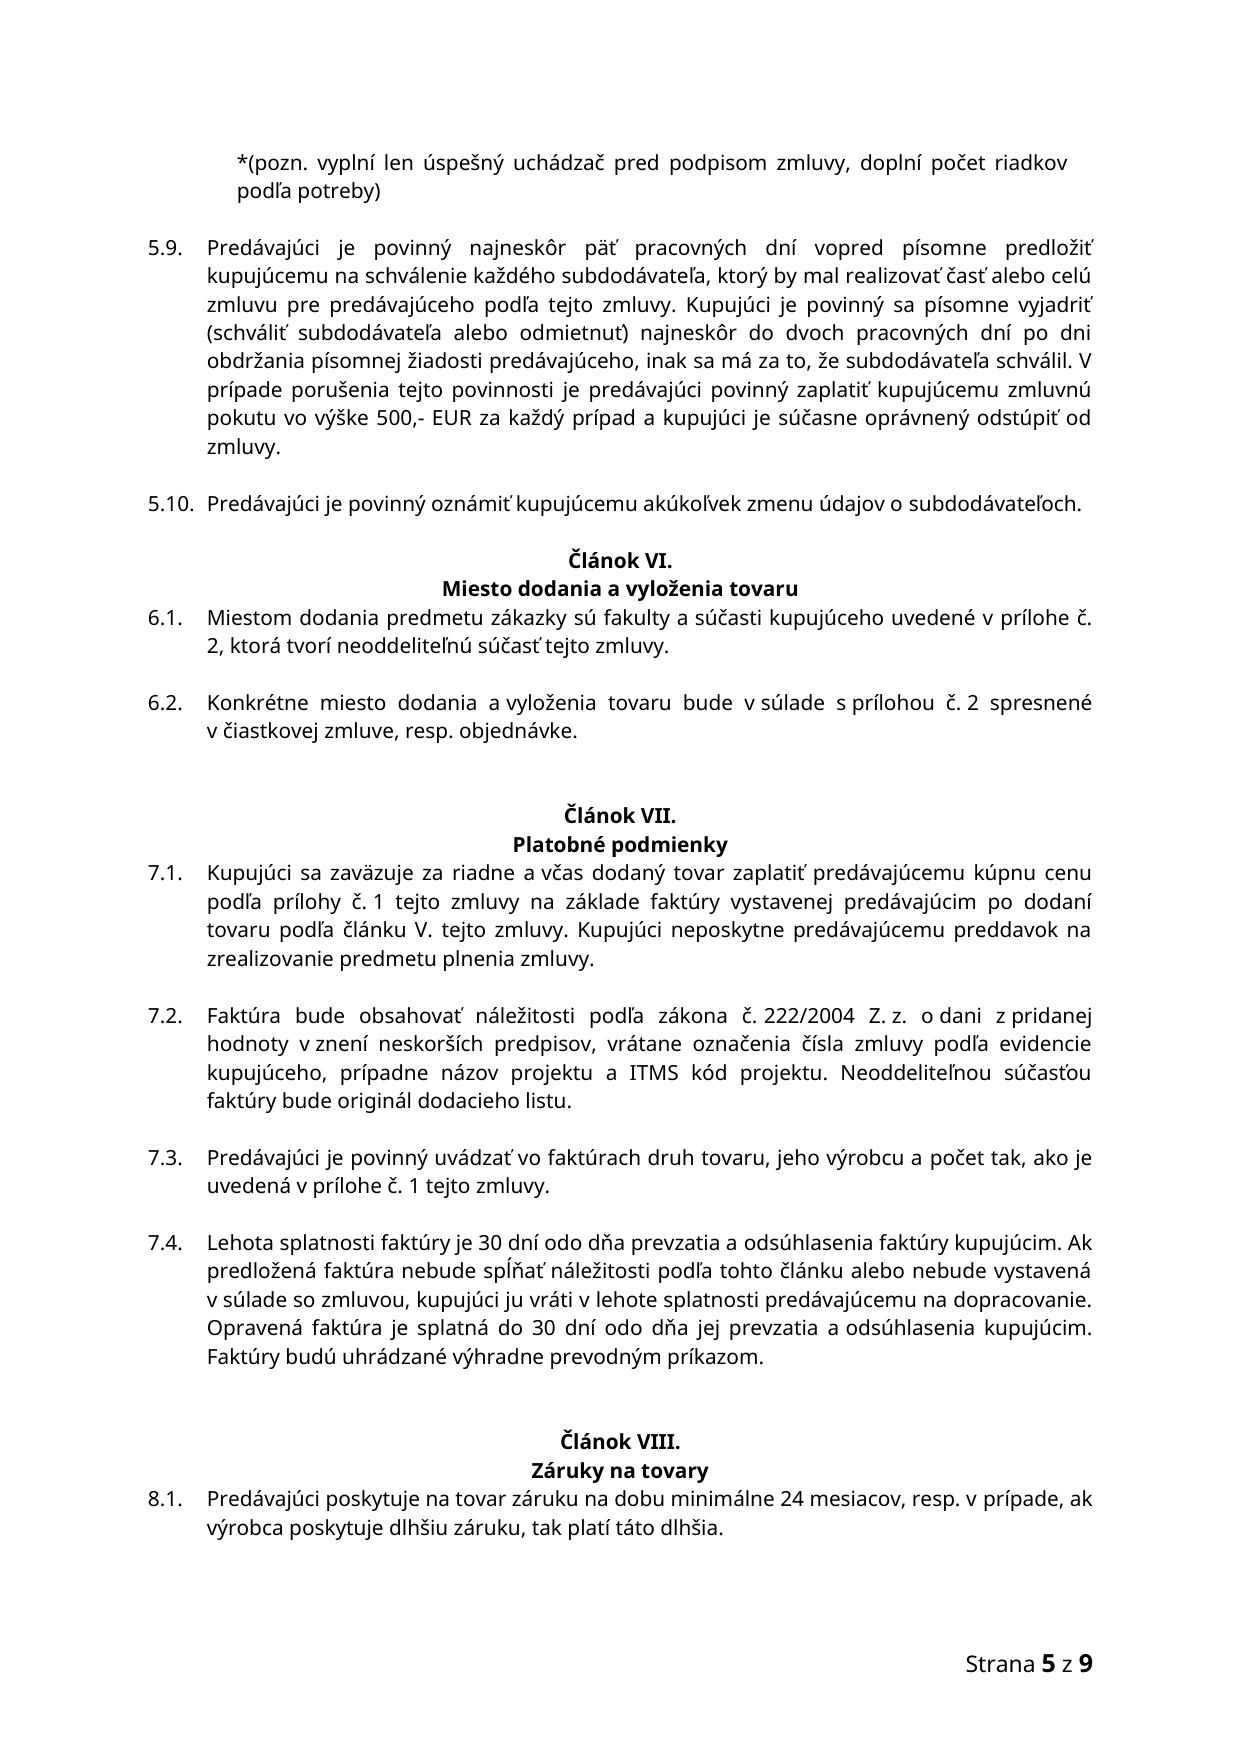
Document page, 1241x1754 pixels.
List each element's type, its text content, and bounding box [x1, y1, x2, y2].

subtitle Článok VIII. Záruky na tovary [148, 1427, 1093, 1484]
list Faktúra bude obsahovať náležitosti podľa zákona č. 222/2004 Z. z. o dani z pridanej hodnoty v znení neskorších predpisov, vrátane označenia čísla zmluvy podľa evidencie kupujúceho, prípadne názov projektu a ITMS kód projektu. Neoddeliteľnou súčasťou faktúry bude originál dodacieho listu. [148, 1001, 1093, 1114]
list Predávajúci poskytuje na tovar záruku na dobu minimálne 24 mesiacov, resp. v prípade, ak výrobca poskytuje dlhšiu záruku, tak platí táto dlhšia. [148, 1484, 1093, 1541]
list Konkrétne miesto dodania a vyloženia tovaru bude v súlade s prílohou č. 2 spresnené v čiastkovej zmluve, resp. objednávke. [148, 688, 1093, 745]
list *(pozn. vyplní len úspešný uchádzač pred podpisom zmluvy, doplní počet riadkov podľa potreby) [237, 148, 1069, 204]
list Lehota splatnosti faktúry je 30 dní odo dňa prevzatia a odsúhlasenia faktúry kupujúcim. Ak predložená faktúra nebude spĺňať náležitosti podľa tohto článku alebo nebude vystavená v súlade so zmluvou, kupujúci ju vráti v lehote splatnosti predávajúcemu na dopracovanie. Opravená faktúra je splatná do 30 dní odo dňa jej prevzatia a odsúhlasenia kupujúcim. Faktúry budú uhrádzané výhradne prevodným príkazom. [148, 1228, 1093, 1370]
subtitle Článok VI. Miesto dodania a vyloženia tovaru [148, 546, 1093, 603]
subtitle Článok VII. Platobné podmienky [148, 802, 1093, 858]
list Predávajúci je povinný oznámiť kupujúcemu akúkoľvek zmenu údajov o subdodávateľoch. [148, 489, 1093, 517]
list Predávajúci je povinný uvádzať vo faktúrach druh tovaru, jeho výrobcu a počet tak, ako je uvedená v prílohe č. 1 tejto zmluvy. [148, 1143, 1093, 1200]
list Kupujúci sa zaväzuje za riadne a včas dodaný tovar zaplatiť predávajúcemu kúpnu cenu podľa prílohy č. 1 tejto zmluvy na základe faktúry vystavenej predávajúcim po dodaní tovaru podľa článku V. tejto zmluvy. Kupujúci neposkytne predávajúcemu preddavok na zrealizovanie predmetu plnenia zmluvy. [148, 858, 1093, 972]
list Miestom dodania predmetu zákazky sú fakulty a súčasti kupujúceho uvedené v prílohe č. 2, ktorá tvorí neoddeliteľnú súčasť tejto zmluvy. [148, 603, 1093, 659]
list Predávajúci je povinný najneskôr päť pracovných dní vopred písomne predložiť kupujúcemu na schválenie každého subdodávateľa, ktorý by mal realizovať časť alebo celú zmluvu pre predávajúceho podľa tejto zmluvy. Kupujúci je povinný sa písomne vyjadriť (schváliť subdodávateľa alebo odmietnuť) najneskôr do dvoch pracovných dní po dni obdržania písomnej žiadosti predávajúceho, inak sa má za to, že subdodávateľa schválil. V prípade porušenia tejto povinnosti je predávajúci povinný zaplatiť kupujúcemu zmluvnú pokutu vo výške 500,- EUR za každý prípad a kupujúci je súčasne oprávnený odstúpiť od zmluvy. [148, 233, 1093, 460]
